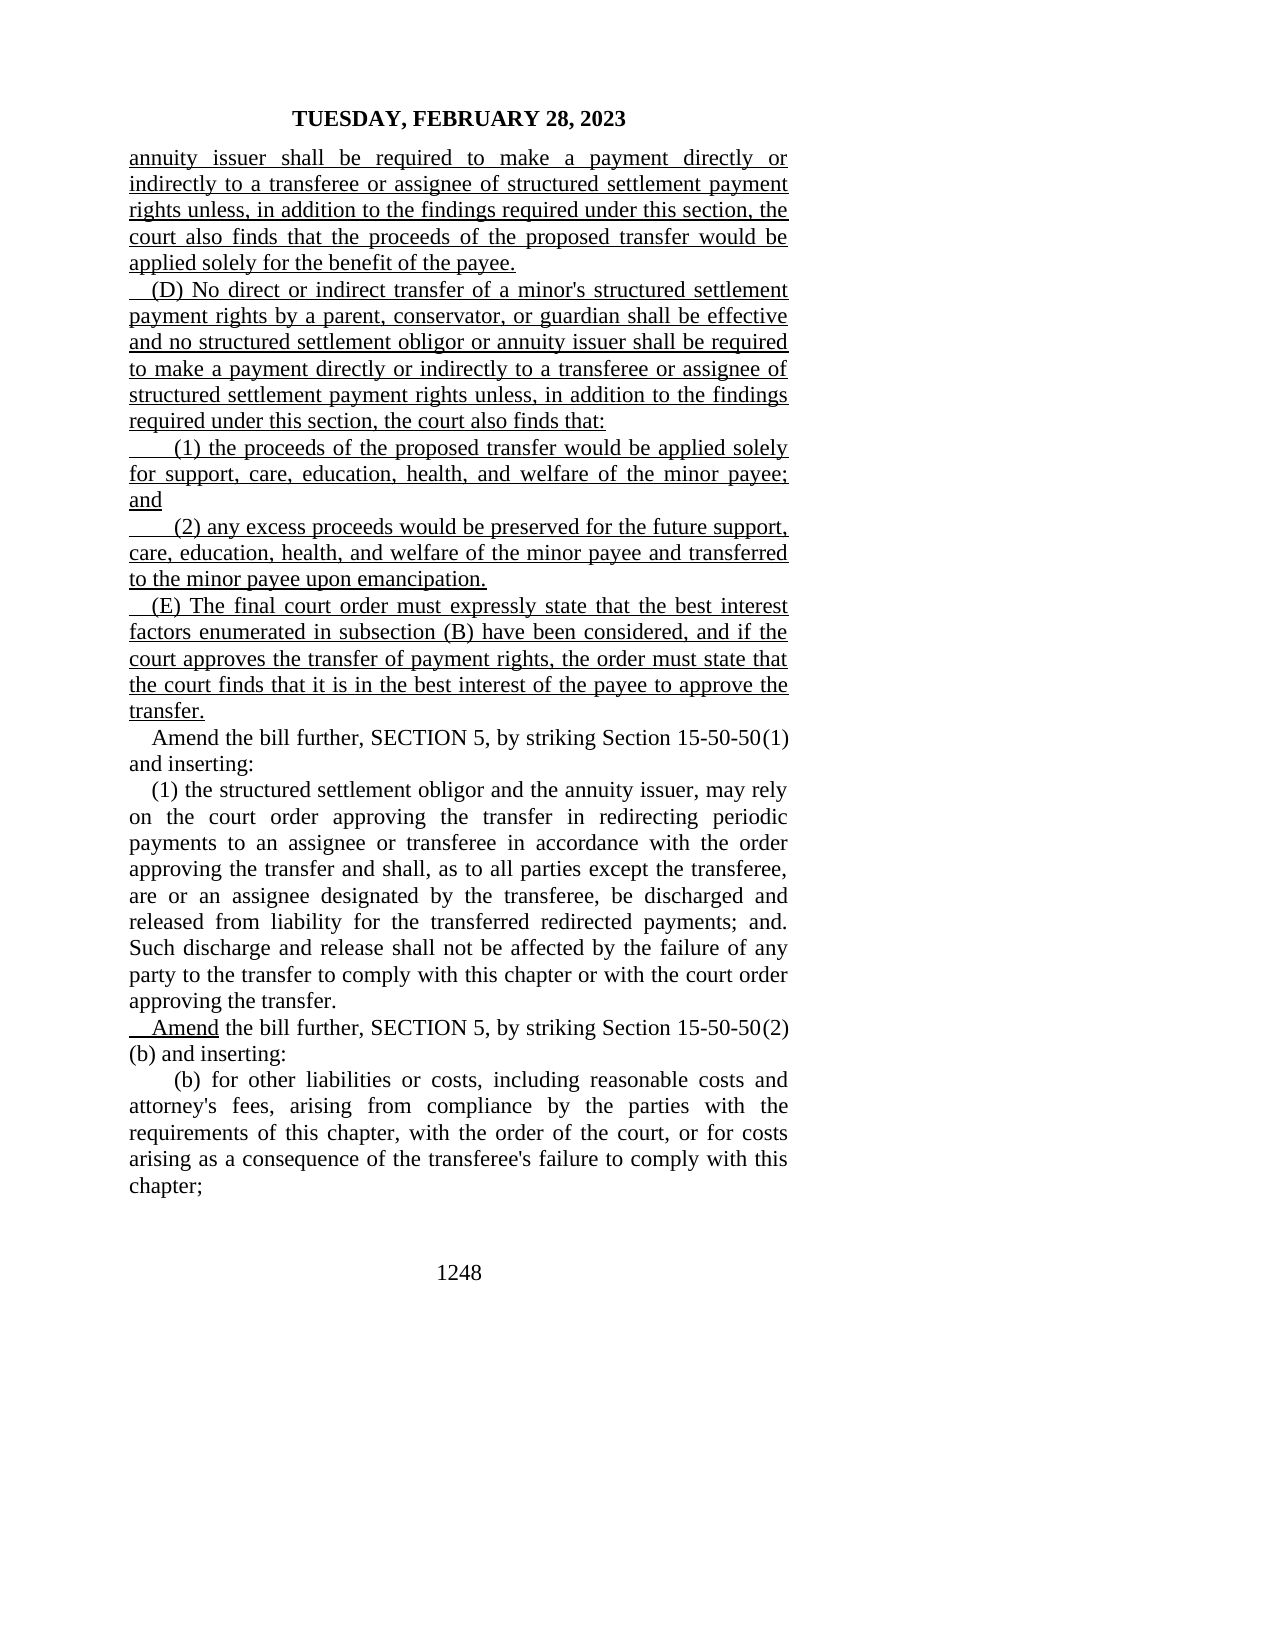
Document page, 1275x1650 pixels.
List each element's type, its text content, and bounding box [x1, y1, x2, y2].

text Amend the bill further, SECTION 5, by striking Section 15-50-50(1) and inserting: [129, 724, 789, 776]
text Amend the bill further, SECTION 5, by striking Section 15-50-50(2)(b) and inserting: [129, 1013, 789, 1066]
